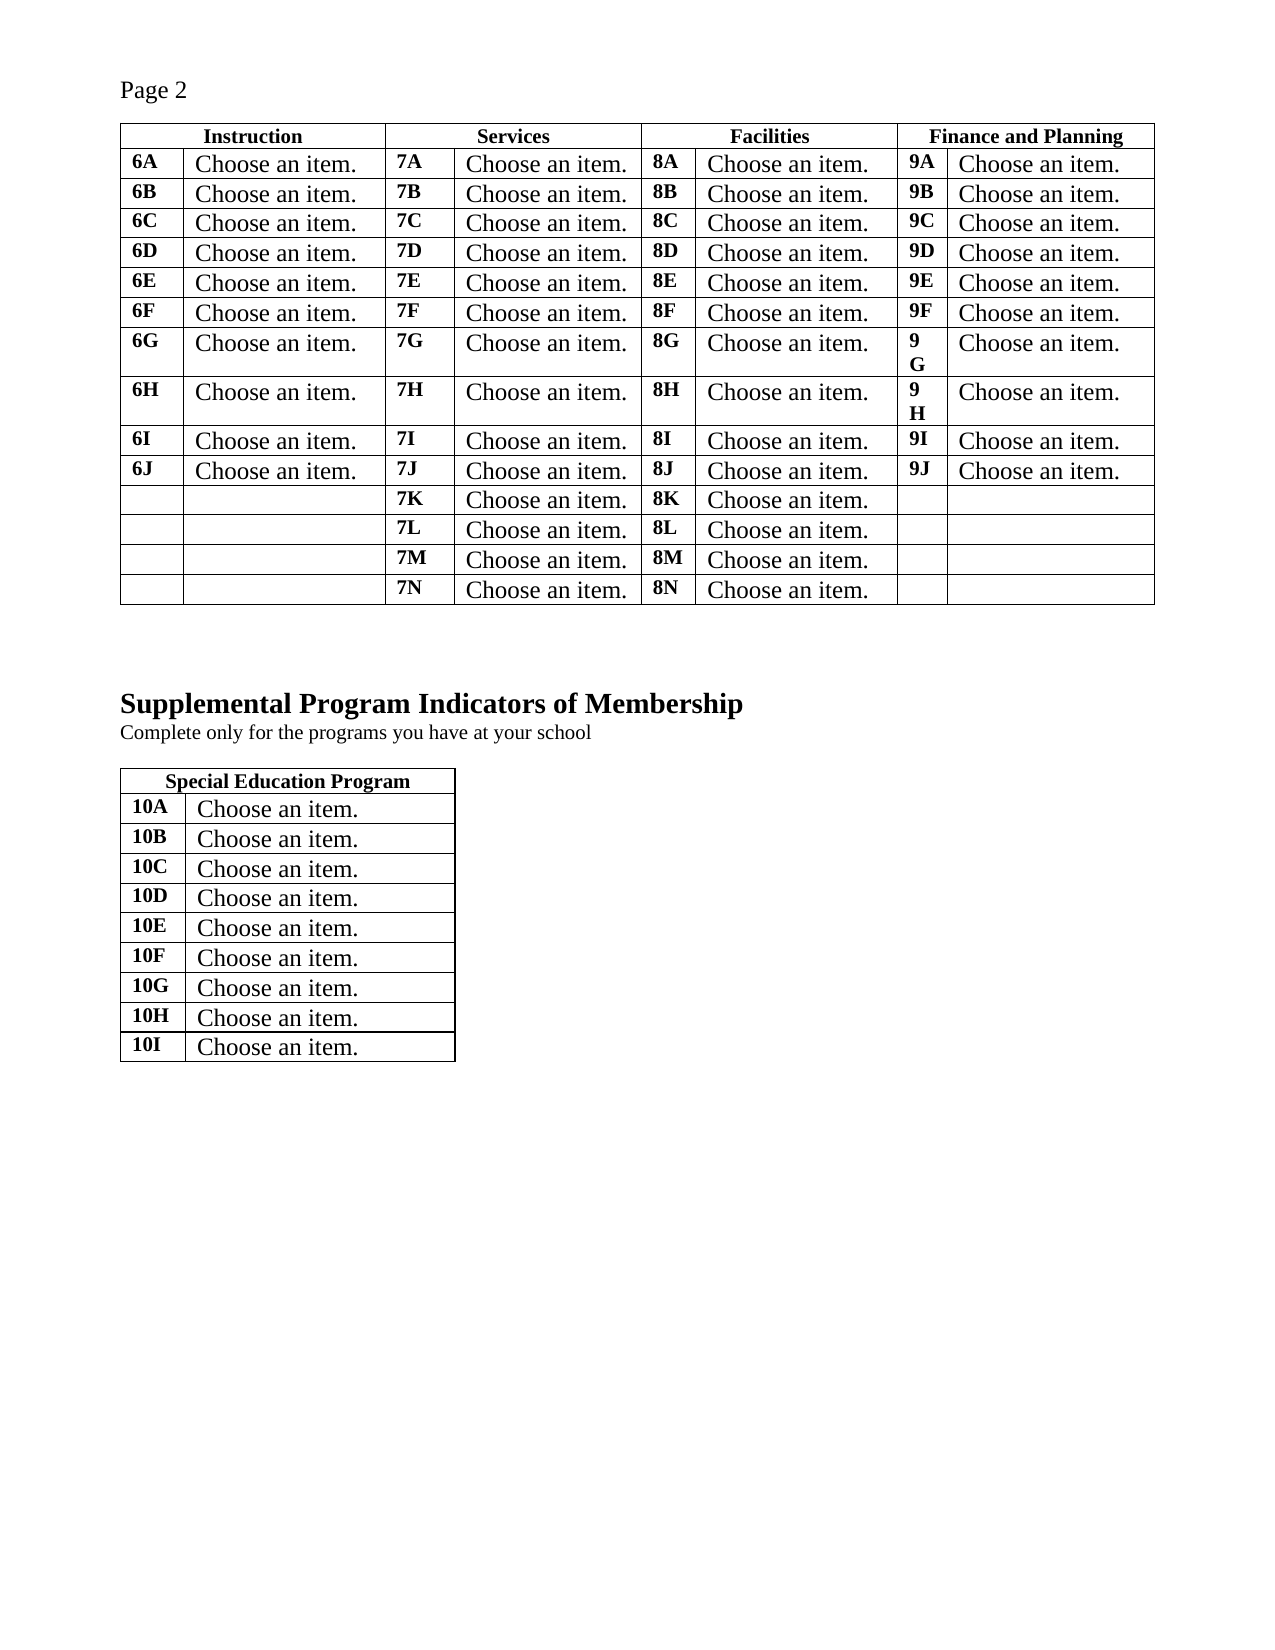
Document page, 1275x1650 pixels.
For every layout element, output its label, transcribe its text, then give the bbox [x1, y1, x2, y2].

table_cell 8G [642, 328, 695, 376]
table_cell 6B [121, 179, 183, 207]
table_cell [898, 545, 947, 574]
table_cell [121, 575, 183, 604]
table_cell 8F [642, 298, 695, 327]
table_cell 8J [642, 456, 695, 484]
table_cell 10I [121, 1033, 185, 1061]
table_cell 6A [121, 149, 183, 178]
table_cell 10H [121, 1003, 185, 1031]
table_cell [121, 545, 183, 574]
table_cell 9I [898, 426, 947, 455]
table_header Finance and Planning [898, 124, 1154, 148]
table_cell 7L [386, 515, 454, 544]
table_cell 9C [898, 209, 947, 237]
text Supplemental Program Indicators of Membership [120, 686, 1155, 720]
table_cell 7E [386, 268, 454, 297]
table_cell 7I [386, 426, 454, 455]
table_cell [948, 575, 1154, 604]
table_cell 9G [898, 328, 947, 376]
table_cell [184, 575, 385, 604]
table_cell 8L [642, 515, 695, 544]
text Complete only for the programs you have at your school [120, 720, 1155, 744]
table_cell 6E [121, 268, 183, 297]
table_cell [898, 575, 947, 604]
table_cell [184, 545, 385, 574]
table_cell 8A [642, 149, 695, 178]
text Page 2 [120, 75, 1155, 104]
table_cell 8N [642, 575, 695, 604]
table_cell 10A [121, 794, 185, 823]
table_cell [121, 515, 183, 544]
table_cell 8C [642, 209, 695, 237]
table_cell 6I [121, 426, 183, 455]
table_cell [184, 515, 385, 544]
table_cell [898, 515, 947, 544]
table_cell 6D [121, 238, 183, 267]
table_cell 9E [898, 268, 947, 297]
table_cell 9F [898, 298, 947, 327]
table_cell 6H [121, 377, 183, 425]
table_cell 9J [898, 456, 947, 484]
table_cell [121, 486, 183, 514]
table_cell 7M [386, 545, 454, 574]
table_cell 7F [386, 298, 454, 327]
table_cell 10D [121, 884, 185, 912]
table_cell 8D [642, 238, 695, 267]
table_header Facilities [642, 124, 897, 148]
table_cell 7J [386, 456, 454, 484]
table_cell [184, 486, 385, 514]
table_cell 7D [386, 238, 454, 267]
table_cell 10F [121, 943, 185, 972]
table_cell [898, 486, 947, 514]
table_cell 7B [386, 179, 454, 207]
table_cell 7H [386, 377, 454, 425]
table_cell [948, 515, 1154, 544]
table_cell 6G [121, 328, 183, 376]
table_cell 8H [642, 377, 695, 425]
table_cell 10B [121, 824, 185, 853]
table_cell 9D [898, 238, 947, 267]
table_cell 8K [642, 486, 695, 514]
table_header Special Education Program [121, 769, 454, 793]
table_cell 10G [121, 973, 185, 1002]
table_cell 8M [642, 545, 695, 574]
table_cell 8I [642, 426, 695, 455]
table_cell 7A [386, 149, 454, 178]
table_cell 8B [642, 179, 695, 207]
table_cell 7N [386, 575, 454, 604]
table_cell [948, 545, 1154, 574]
table_header Instruction [121, 124, 385, 148]
table_cell 10C [121, 854, 185, 882]
table_cell [948, 486, 1154, 514]
table_cell 9A [898, 149, 947, 178]
table_cell 9H [898, 377, 947, 425]
table_cell 9B [898, 179, 947, 207]
table_cell 6J [121, 456, 183, 484]
table_header Services [386, 124, 641, 148]
table_cell 7K [386, 486, 454, 514]
table_cell 10E [121, 913, 185, 942]
table_cell 7G [386, 328, 454, 376]
table_cell 8E [642, 268, 695, 297]
table_cell 6C [121, 209, 183, 237]
table_cell 6F [121, 298, 183, 327]
table_cell 7C [386, 209, 454, 237]
